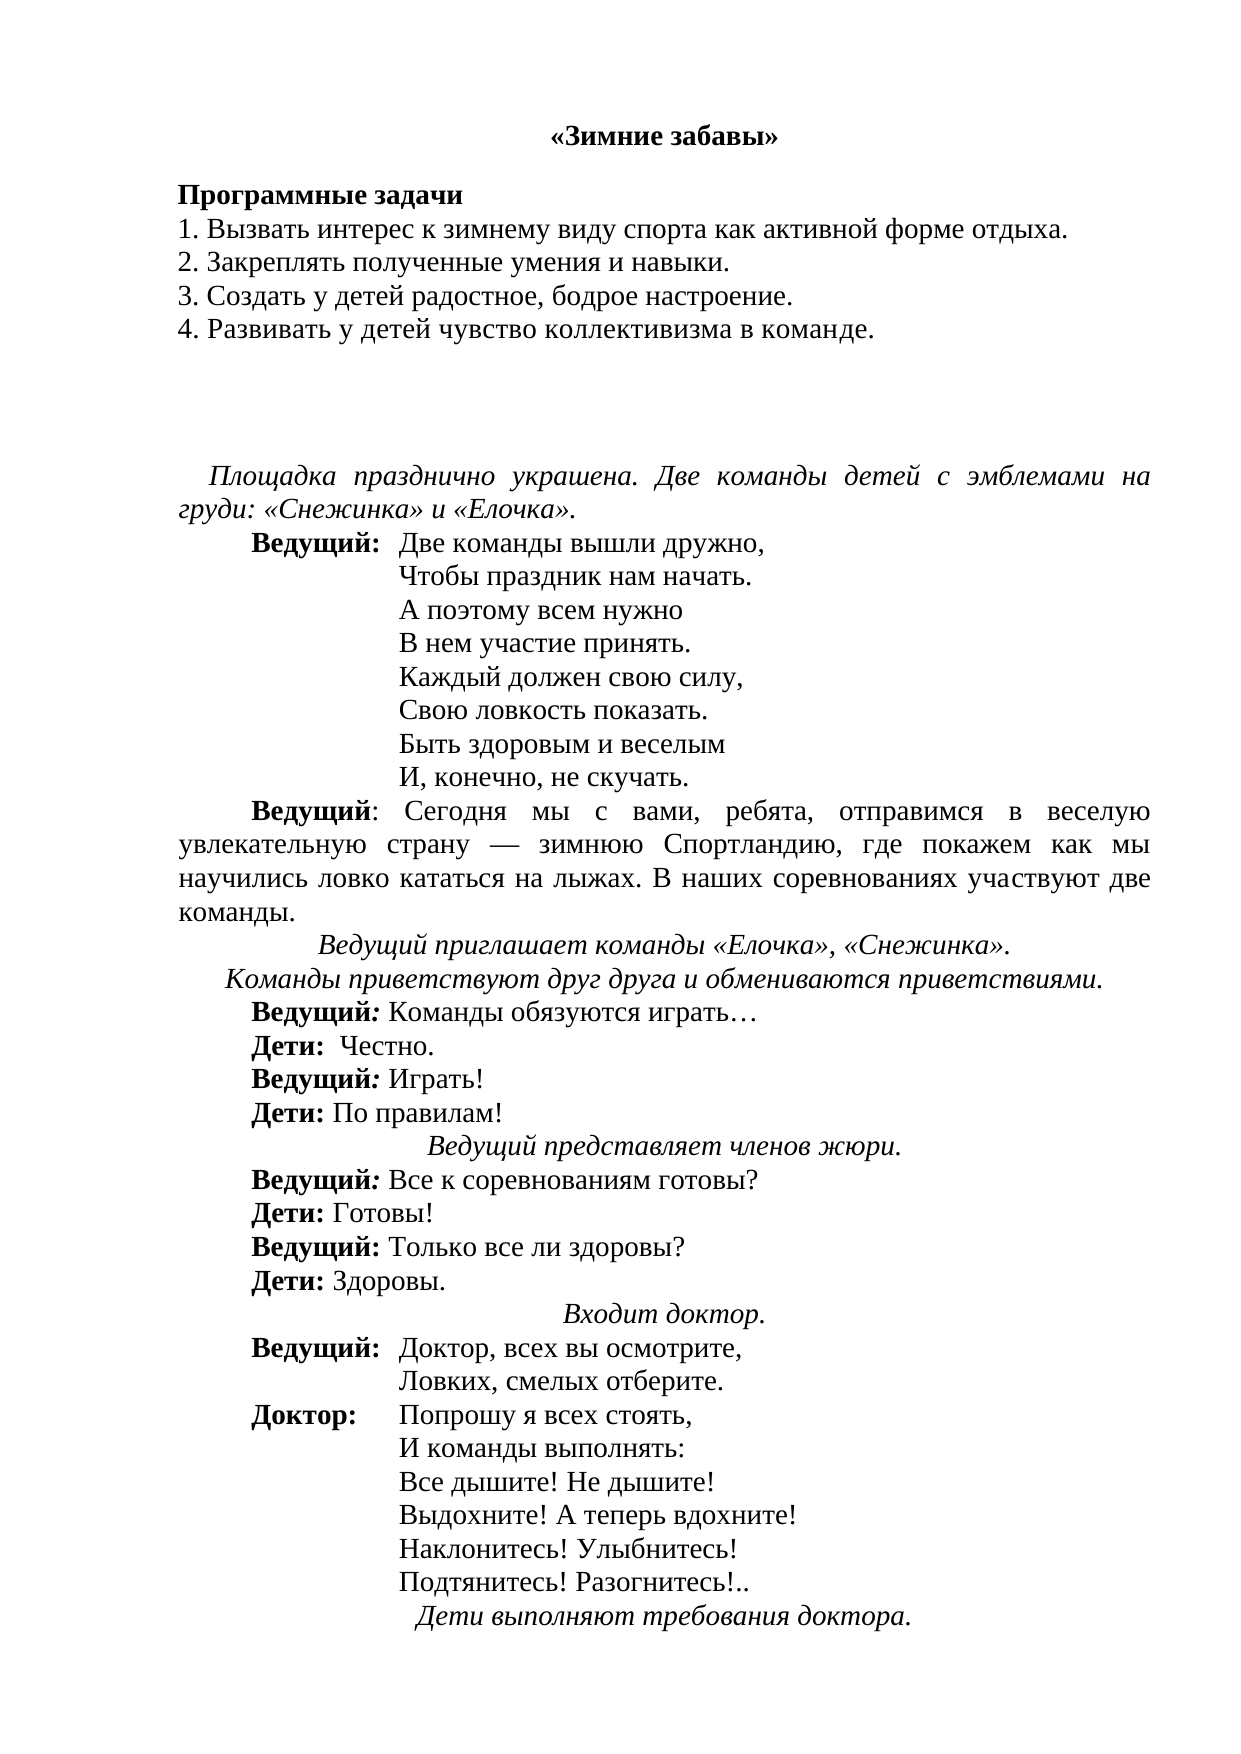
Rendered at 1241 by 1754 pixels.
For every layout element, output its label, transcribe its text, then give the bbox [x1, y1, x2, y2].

text Чтобы праздник нам начать. [177, 558, 1152, 592]
text И, конечно, не скучать. [177, 759, 1152, 793]
text «Зимние забавы» [177, 118, 1152, 152]
text Ведущий: Все к соревнованиям готовы? [251, 1162, 1152, 1196]
text 1. Вызвать интерес к зимнему виду спорта как активной форме отдыха. [177, 211, 1152, 244]
text Программные задачи [177, 177, 1152, 211]
text Быть здоровым и веселым [177, 726, 1152, 759]
text И команды выполнять: [207, 1430, 922, 1464]
text Площадка празднично украшена. Две команды детей с эмблемами на груди: «Снежинка» и «Елочка». [178, 458, 1152, 525]
text Свою ловкость показать. [177, 692, 1152, 726]
text Подтянитесь! Разогнитесь!.. [207, 1564, 922, 1598]
text Дети: Здоровы. [251, 1263, 1152, 1296]
text 4. Развивать у детей чувство коллективизма в команде. [177, 312, 1152, 345]
text Каждый должен свою силу, [177, 659, 1152, 692]
text Все дышите! Не дышите! [207, 1464, 922, 1497]
text Дети: Готовы! [251, 1196, 1152, 1229]
text Ведущий: Команды обязуются играть… [251, 994, 1152, 1028]
text Выдохните! А теперь вдохните! [207, 1497, 922, 1531]
text Доктор: Попрошу я всех стоять, [207, 1397, 922, 1430]
text Ловких, смелых отберите. [207, 1363, 922, 1397]
text В нем участие принять. [177, 625, 1152, 659]
text Ведущий: Сегодня мы с вами, ребята, отправимся в веселую увлекательную страну — зимнюю Спортландию, где покажем как мы научились ловко кататься на лыжах. В наших соревнованиях участвуют две команды. [178, 793, 1151, 927]
text Ведущий: Играть! [251, 1061, 1152, 1095]
text Входит доктор. [177, 1296, 1152, 1330]
text 3. Создать у детей радостное, бодрое настроение. [177, 278, 1152, 312]
text Наклонитесь! Улыбнитесь! [207, 1531, 922, 1564]
text Дети: Честно. [251, 1028, 1152, 1061]
text Команды приветствуют друг друга и обмениваются приветствиями. [177, 961, 1152, 994]
text Дети выполняют требования доктора. [177, 1598, 1152, 1632]
text Ведущий представляет членов жюри. [177, 1128, 1152, 1162]
text Ведущий: Две команды вышли дружно, [177, 525, 1152, 558]
text Ведущий: Доктор, всех вы осмотрите, [251, 1330, 1152, 1363]
text Дети: По правилам! [251, 1095, 1152, 1128]
text 2. Закреплять полученные умения и навыки. [177, 244, 1152, 278]
text Ведущий приглашает команды «Елочка», «Снежинка». [177, 927, 1152, 961]
text А поэтому всем нужно [177, 592, 1152, 625]
text Ведущий: Только все ли здоровы? [251, 1229, 1152, 1263]
